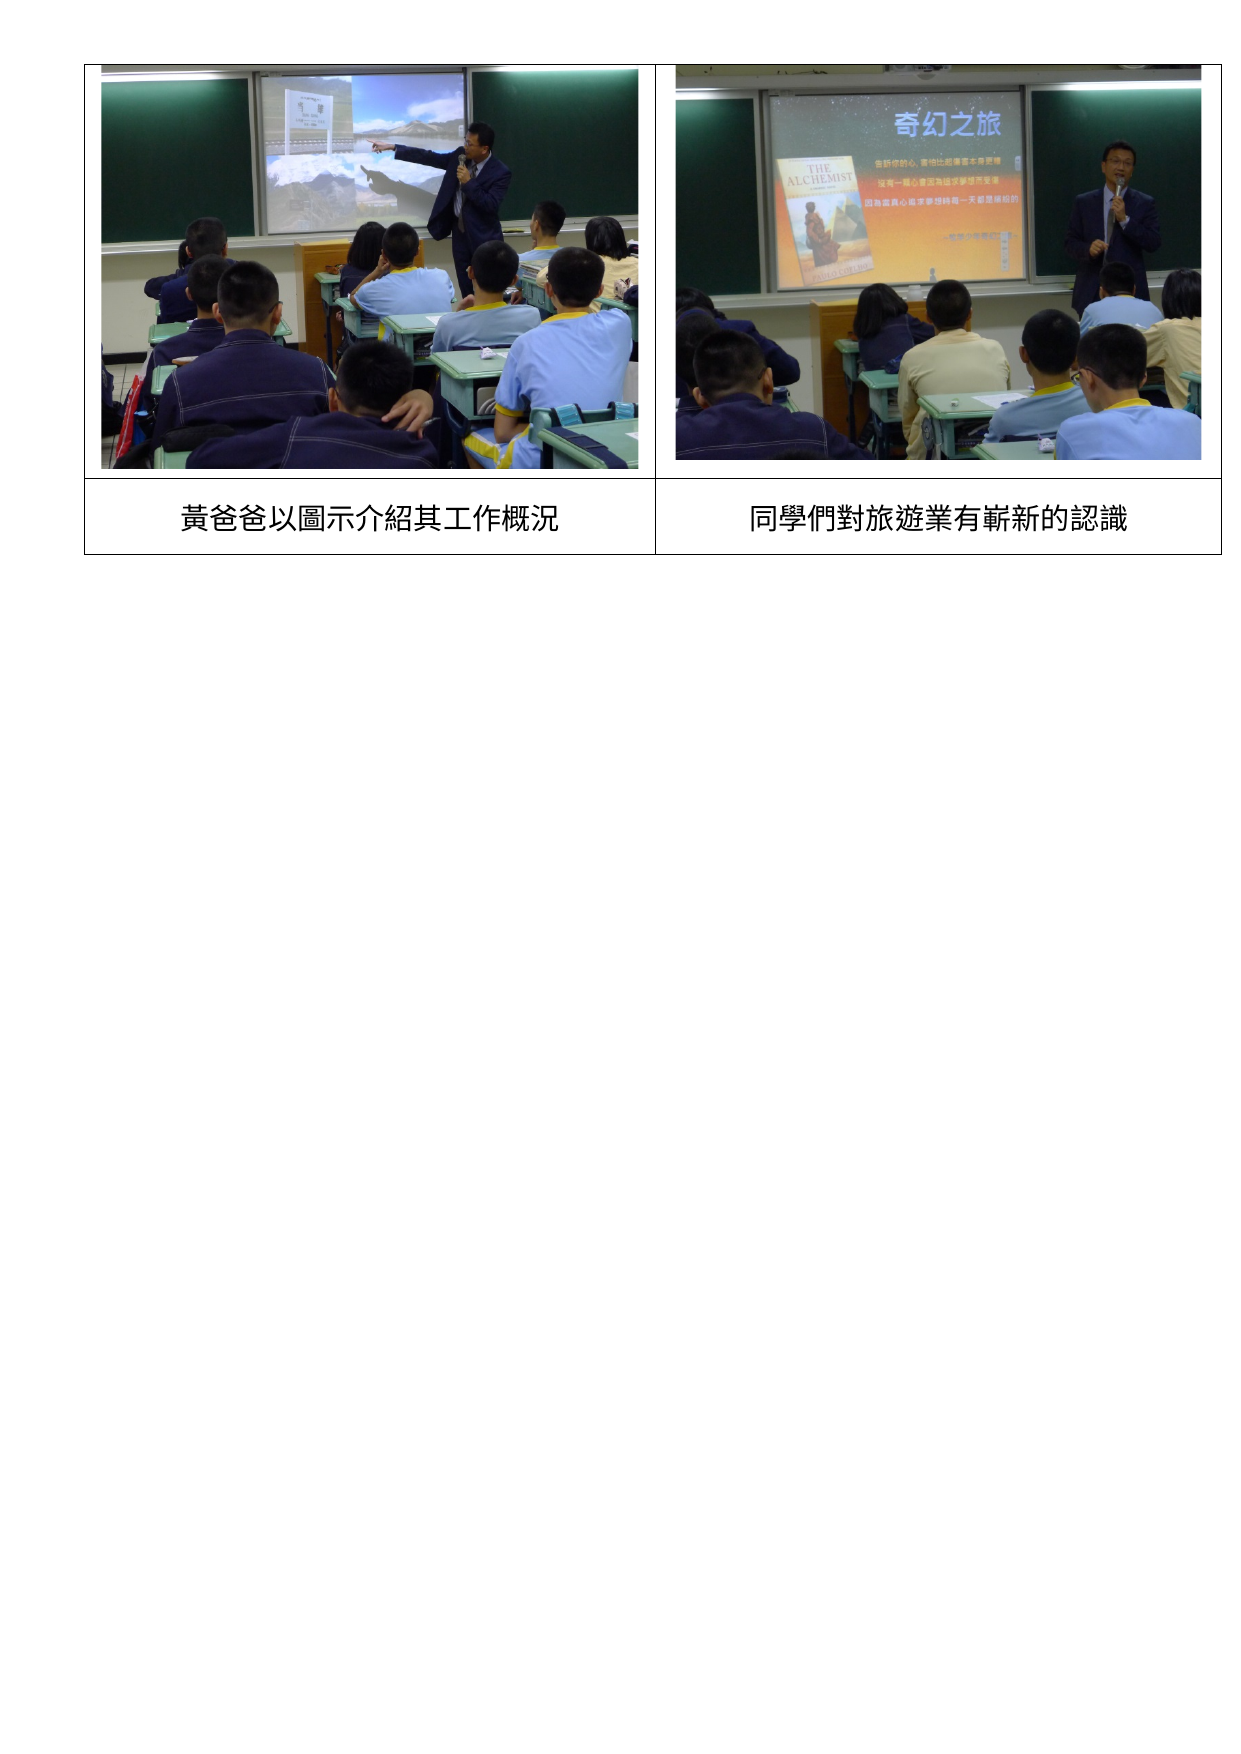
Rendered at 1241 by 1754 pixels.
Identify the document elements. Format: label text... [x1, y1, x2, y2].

picture [675, 65, 1202, 460]
table_cell 黃爸爸以圖示介紹其工作概況 [85, 479, 655, 554]
table_cell [656, 65, 1221, 478]
picture [101, 65, 639, 469]
table_cell 同學們對旅遊業有嶄新的認識 [656, 479, 1221, 554]
table_cell [85, 65, 655, 478]
